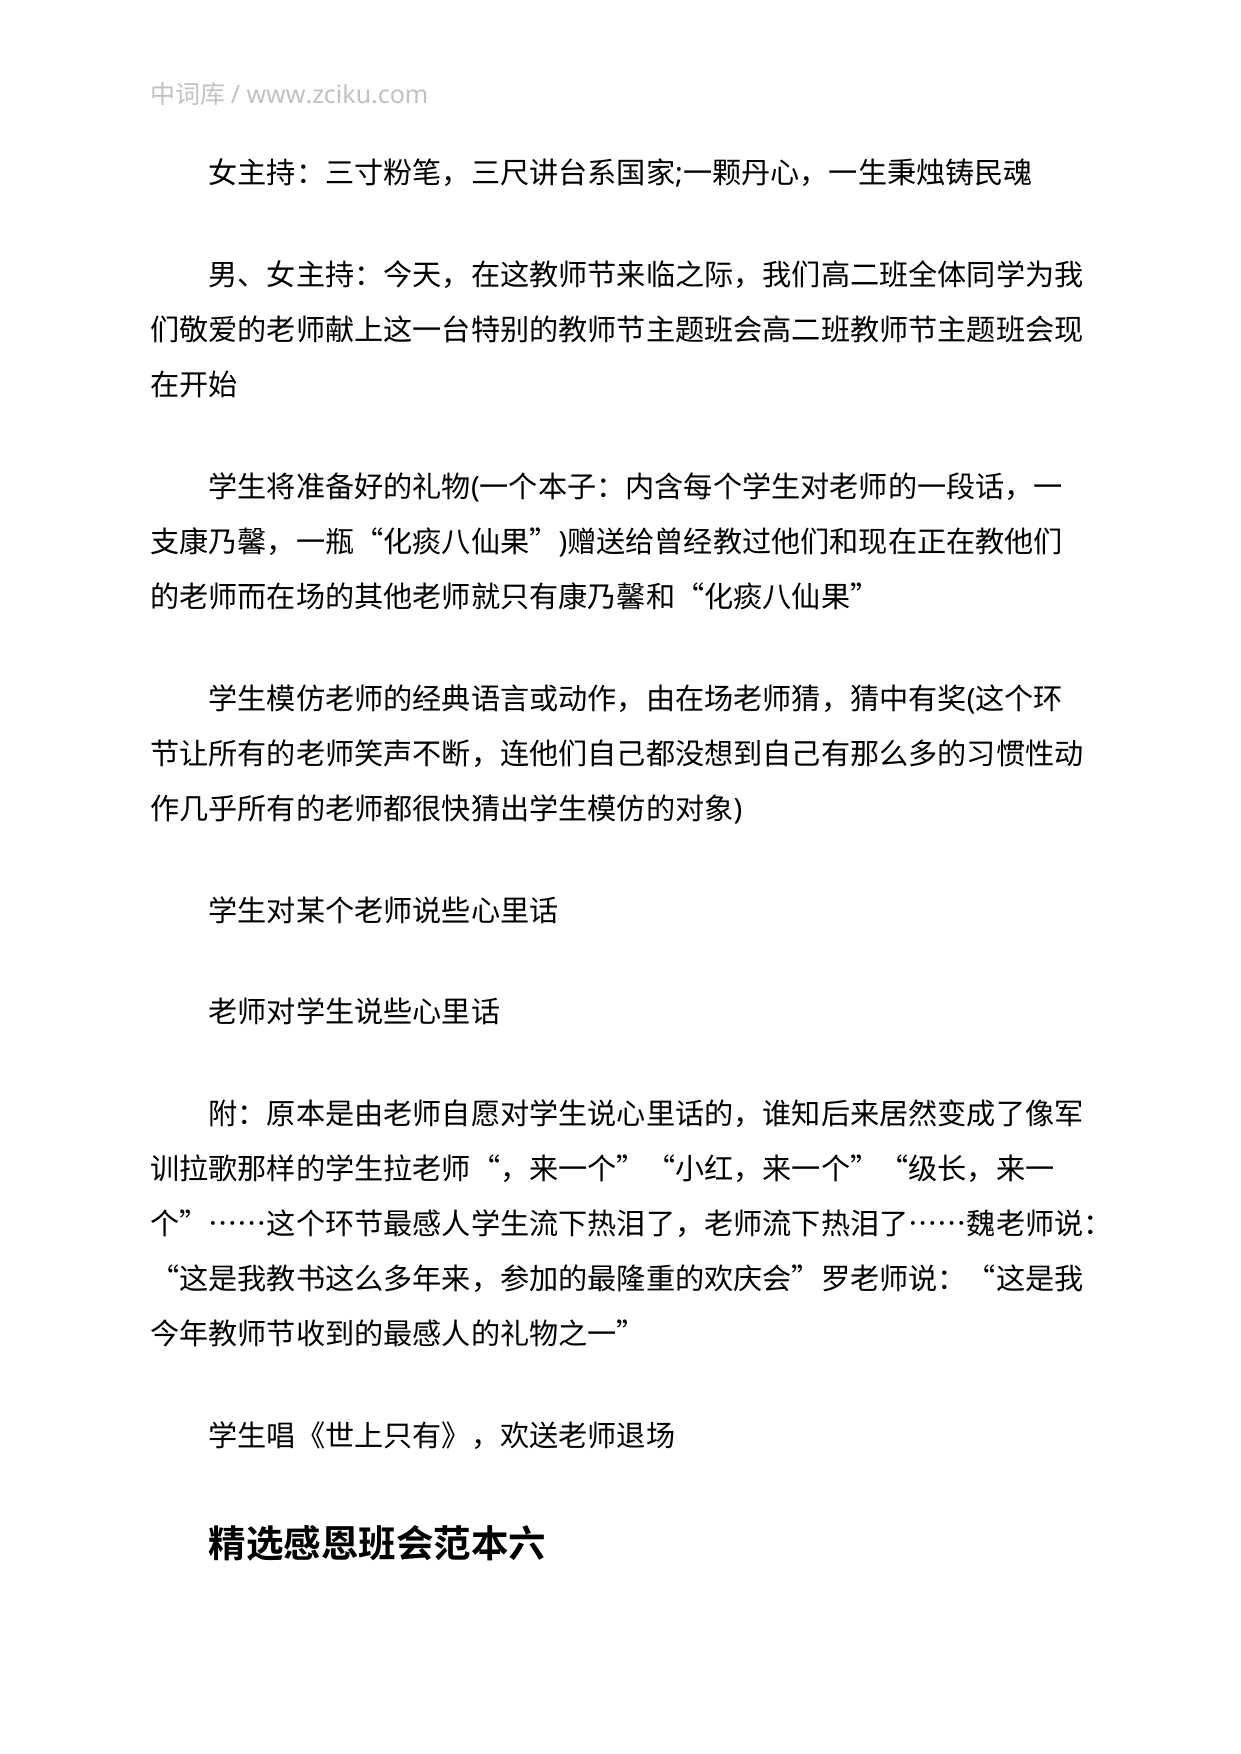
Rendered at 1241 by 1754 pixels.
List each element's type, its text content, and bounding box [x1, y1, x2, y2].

text 学生模仿老师的经典语言或动作，由在场老师猜，猜中有奖(这个环节让所有的老师笑声不断，连他们自己都没想到自己有那么多的习惯性动作几乎所有的老师都很快猜出学生模仿的对象) [150, 675, 1090, 828]
text 学生对某个老师说些心里话 [150, 887, 1090, 929]
text 学生唱《世上只有》，欢送老师退场 [150, 1412, 1090, 1454]
text 学生将准备好的礼物(一个本子：内含每个学生对老师的一段话，一支康乃馨，一瓶“化痰八仙果”)赠送给曾经教过他们和现在正在教他们的老师而在场的其他老师就只有康乃馨和“化痰八仙果” [150, 463, 1090, 616]
text 精选感恩班会范本六 [150, 1514, 1090, 1568]
text 男、女主持：今天，在这教师节来临之际，我们高二班全体同学为我们敬爱的老师献上这一台特别的教师节主题班会高二班教师节主题班会现在开始 [150, 252, 1090, 404]
text 老师对学生说些心里话 [150, 989, 1090, 1031]
text 附：原本是由老师自愿对学生说心里话的，谁知后来居然变成了像军训拉歌那样的学生拉老师“，来一个”“小红，来一个”“级长，来一个”……这个环节最感人学生流下热泪了，老师流下热泪了……魏老师说：“这是我教书这么多年来，参加的最隆重的欢庆会”罗老师说：“这是我今年教师节收到的最感人的礼物之一” [150, 1091, 1090, 1353]
text 女主持：三寸粉笔，三尺讲台系国家;一颗丹心，一生秉烛铸民魂 [150, 150, 1090, 192]
